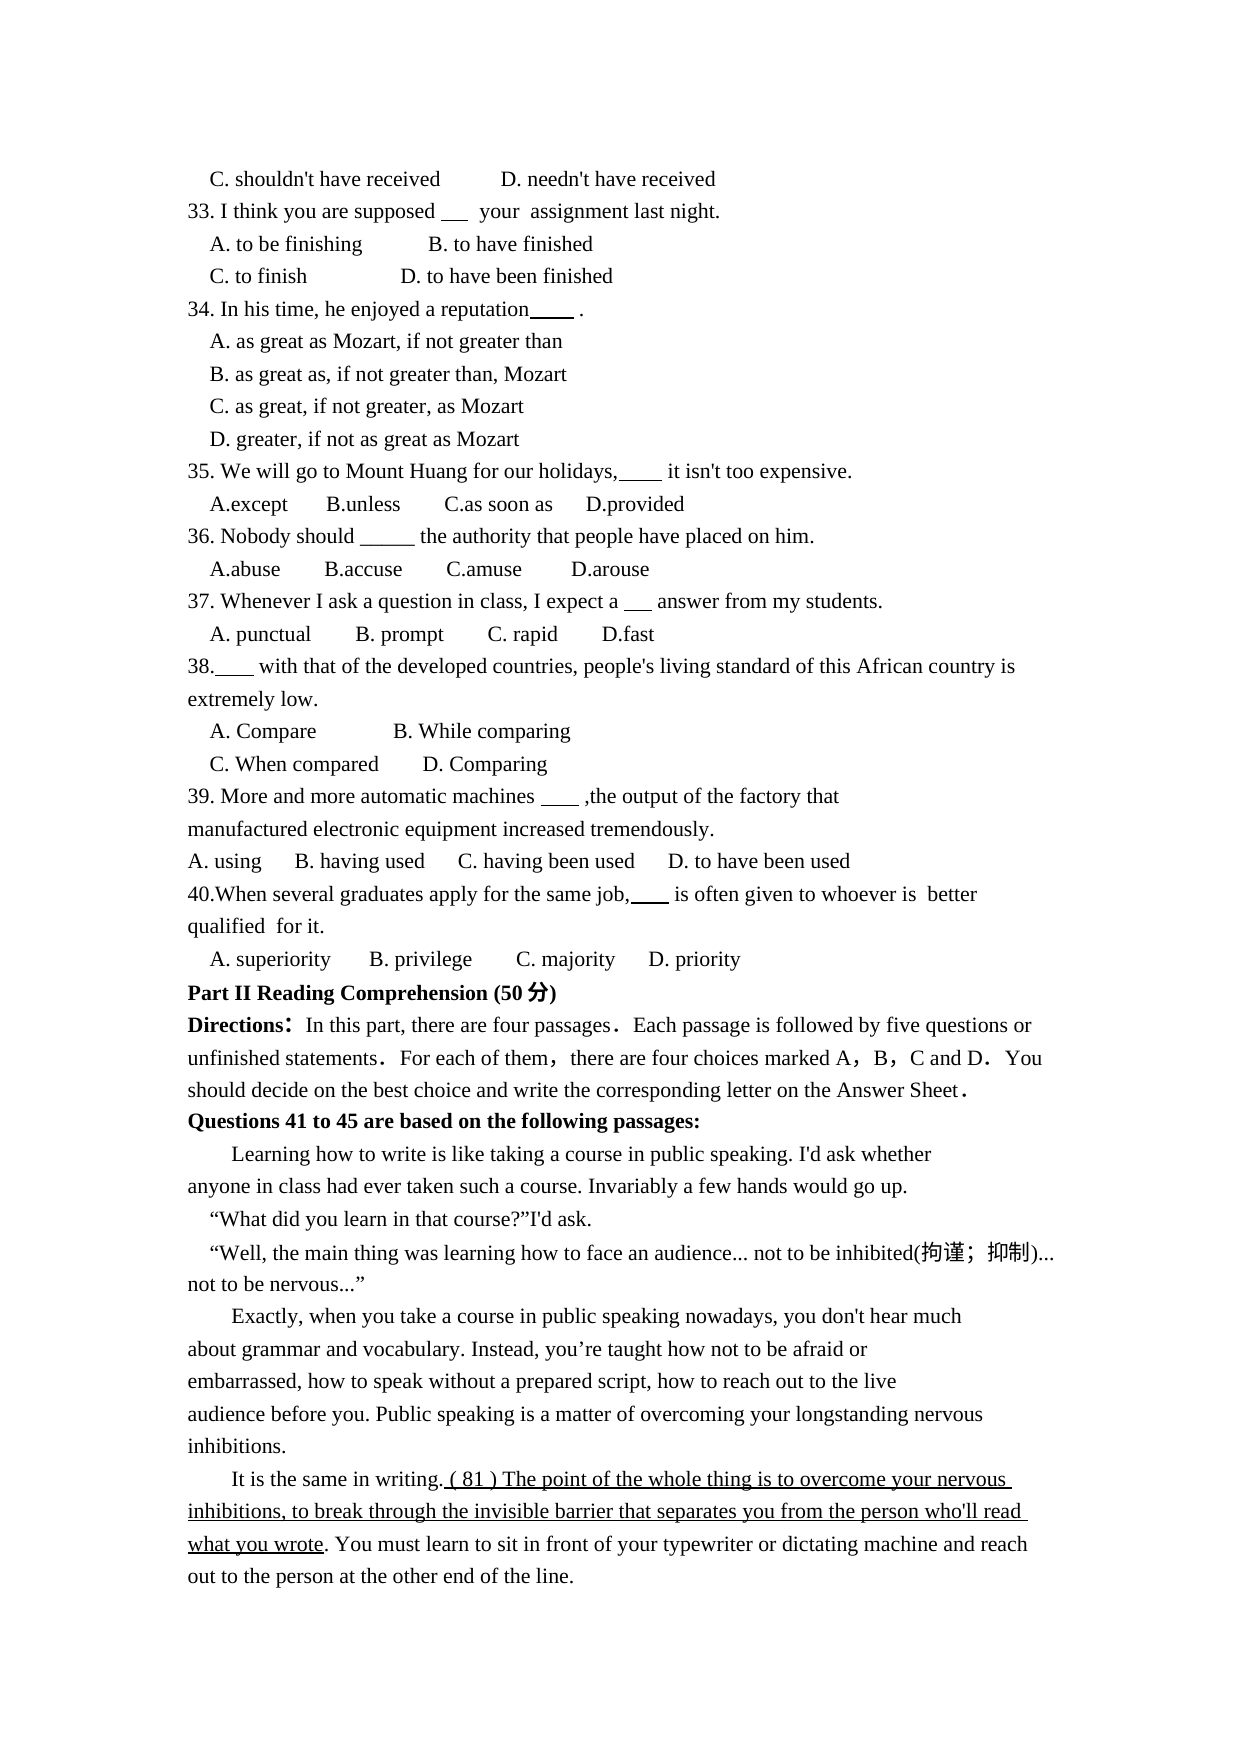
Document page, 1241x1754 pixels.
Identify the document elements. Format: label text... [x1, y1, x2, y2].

text 36. Nobody should _____ the authority that people have placed on him. [187, 519, 1053, 552]
text 35. We will go to Mount Huang for our holidays, it isn't too expensive. [187, 454, 1053, 487]
text 37. Whenever I ask a question in class, I expect a answer from my students. [187, 584, 1053, 617]
text A. punctual B. prompt C. rapid D.fast [187, 617, 1053, 649]
text C. as great, if not greater, as Mozart [187, 389, 1053, 422]
text Questions 41 to 45 are based on the following passages: [187, 1104, 1053, 1137]
text about grammar and vocabulary. Instead, you’re taught how not to be afraid or [187, 1332, 1053, 1364]
text anyone in class had ever taken such a course. Invariably a few hands would go up. [187, 1169, 1053, 1202]
text B. as great as, if not greater than, Mozart [187, 357, 1053, 389]
text 38. with that of the developed countries, people's living standard of this African country is extremely low. [187, 649, 1053, 714]
text “Well, the main thing was learning how to face an audience... not to be inhibited(拘谨；抑制)...not to be nervous...” [187, 1234, 1053, 1299]
text C. shouldn't have received D. needn't have received [187, 162, 1053, 194]
text 39. More and more automatic machines ,the output of the factory that [187, 779, 1053, 812]
text A. Compare B. While comparing [187, 714, 1053, 747]
text Learning how to write is like taking a course in public speaking. I'd ask whether [187, 1137, 1053, 1169]
text 33. I think you are supposed your assignment last night. [187, 194, 1053, 227]
text D. greater, if not as great as Mozart [187, 422, 1053, 454]
text audience before you. Public speaking is a matter of overcoming your longstanding nervous inhibitions. [187, 1397, 1053, 1462]
text C. When compared D. Comparing [187, 747, 1053, 779]
text manufactured electronic equipment increased tremendously. [187, 812, 1053, 844]
text “What did you learn in that course?”I'd ask. [187, 1202, 1053, 1234]
text A. superiority B. privilege C. majority D. priority [187, 942, 1053, 974]
text Part II Reading Comprehension (50分) [187, 974, 1053, 1007]
text A. as great as Mozart, if not greater than [187, 324, 1053, 357]
text Directions：In this part, there are four passages．Each passage is followed by five questions or unfinished statements．For each of them，there are four choices marked A，B，C and D．You should decide on the best choice and write the corresponding letter on the Answer Sheet． [187, 1007, 1053, 1104]
text A. using B. having used C. having been used D. to have been used [187, 844, 1053, 877]
text embarrassed, how to speak without a prepared script, how to reach out to the live [187, 1364, 1053, 1397]
text A. to be finishing B. to have finished [187, 227, 1053, 259]
text 40.When several graduates apply for the same job, is often given to whoever is better qualified for it. [187, 877, 1053, 942]
text Exactly, when you take a course in public speaking nowadays, you don't hear much [187, 1299, 1053, 1332]
text It is the same in writing. ( 81 ) The point of the whole thing is to overcome your nervous inhibitions, to break through the invisible barrier that separates you from the person who'll read what you wrote. You must learn to sit in front of your typewriter or dictating machine and reach out to the person at the other end of the line. [187, 1462, 1053, 1592]
text C. to finish D. to have been finished [187, 259, 1053, 292]
text 34. In his time, he enjoyed a reputation . [187, 292, 1053, 324]
text A.abuse B.accuse C.amuse D.arouse [187, 552, 1053, 584]
text A.except B.unless C.as soon as D.provided [187, 487, 1053, 519]
